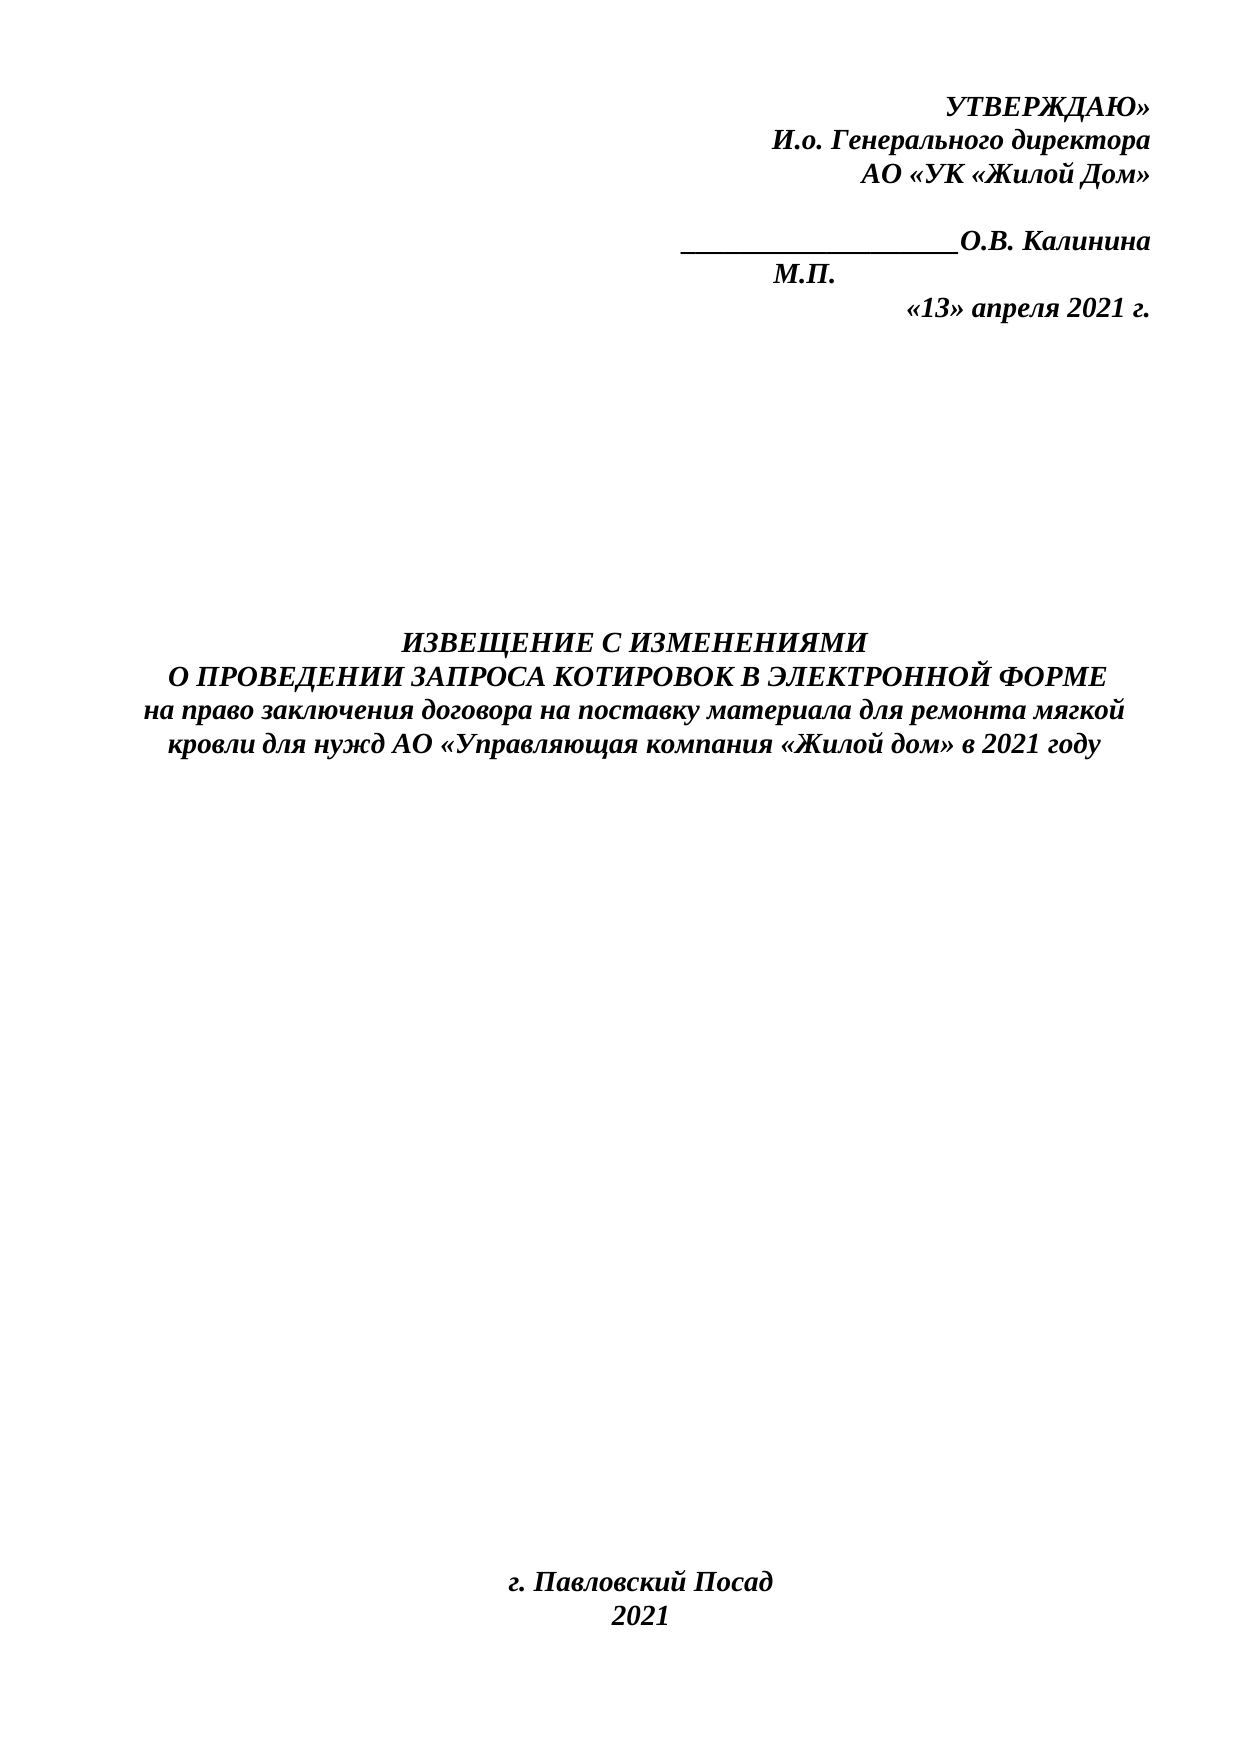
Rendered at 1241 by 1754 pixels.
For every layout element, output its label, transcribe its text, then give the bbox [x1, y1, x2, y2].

text О ПРОВЕДЕНИИ ЗАПРОСА КОТИРОВОК В ЭЛЕКТРОННОЙ ФОРМЕ [118, 659, 1153, 692]
text на право заключения договора на поставку материала для ремонта мягкой кровли для нужд АО «Управляющая компания «Жилой дом» в 2021 году [118, 692, 1153, 759]
text ИЗВЕЩЕНИЕ С ИЗМЕНЕНИЯМИ [118, 625, 1153, 659]
text М.П. [605, 256, 1153, 290]
text г. Павловский Посад [131, 1564, 1153, 1598]
text АО «УК «Жилой Дом» [118, 156, 1153, 189]
text ___________________О.В. Калинина [605, 223, 1153, 256]
text И.о. Генерального директора [118, 122, 1153, 156]
text УТВЕРЖДАЮ» [605, 89, 1153, 122]
text «13» апреля 2021 г. [605, 290, 1153, 323]
text 2021 [131, 1598, 1153, 1632]
